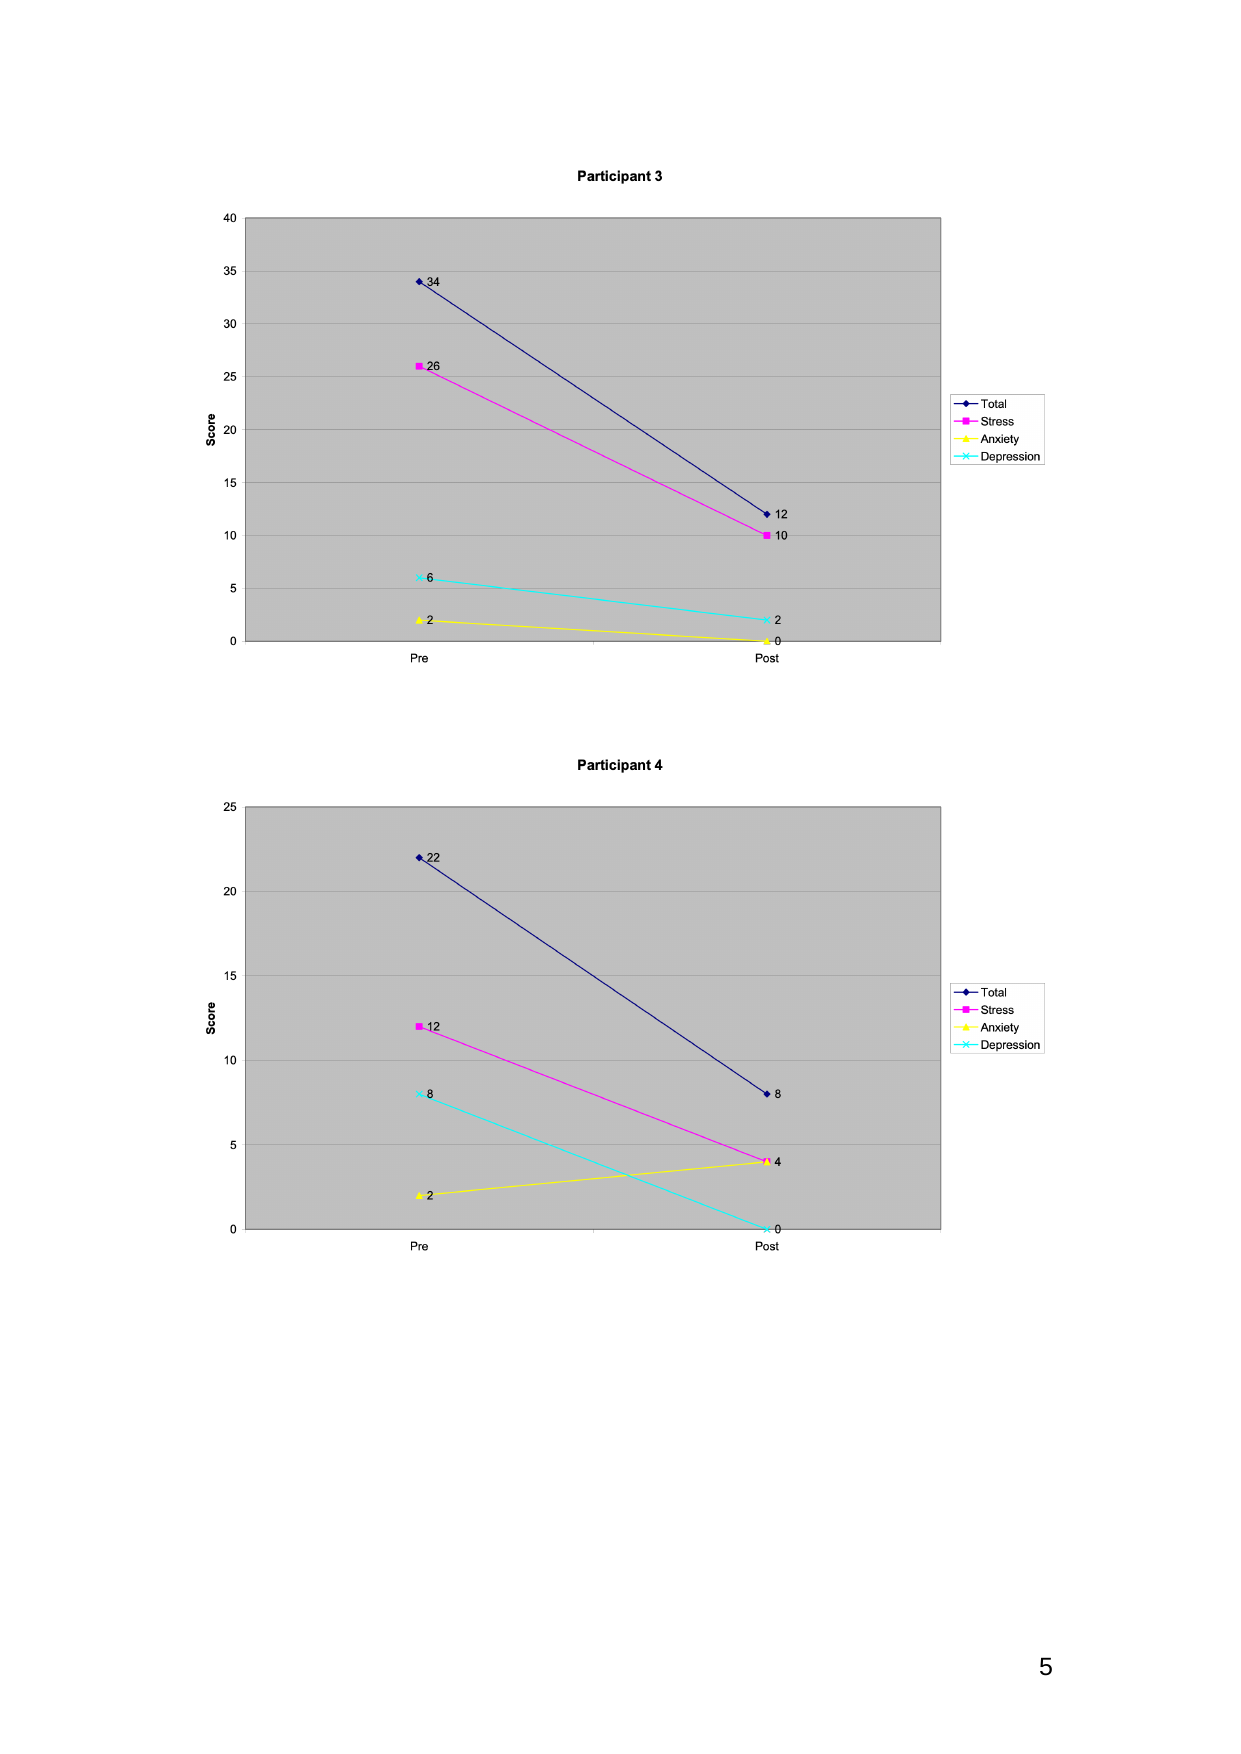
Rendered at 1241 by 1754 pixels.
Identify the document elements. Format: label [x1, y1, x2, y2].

picture [187, 150, 1053, 682]
picture [187, 738, 1053, 1270]
